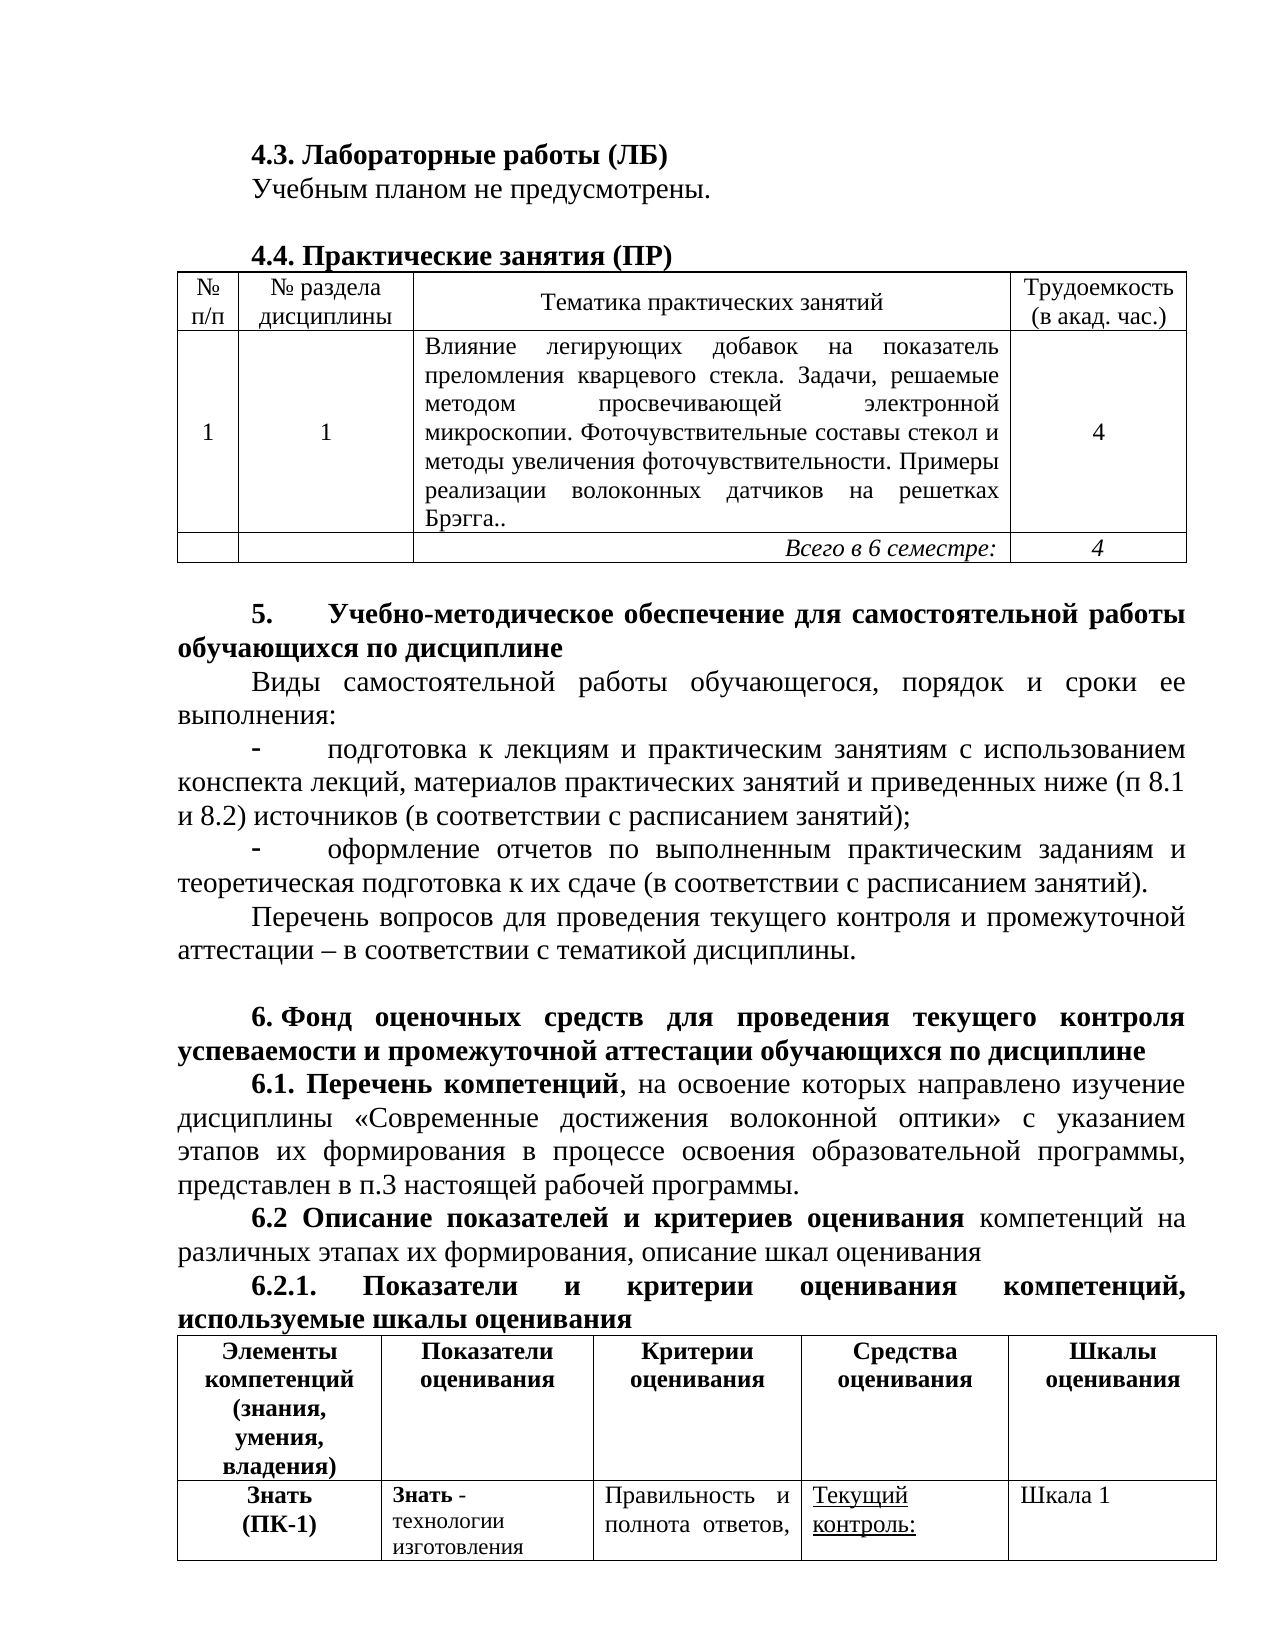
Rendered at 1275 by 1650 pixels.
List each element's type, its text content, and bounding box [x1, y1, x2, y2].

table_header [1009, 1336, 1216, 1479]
text 6.2.1. Показатели и критерии оценивания компетенций, используемые шкалы оценивания [177, 1268, 1186, 1335]
text 6.1. Перечень компетенций, на освоение которых направлено изучение дисциплины «Современные достижения волоконной оптики» с указанием этапов их формирования в процессе освоения образовательной программы, представлен в п.3 настоящей рабочей программы. [177, 1066, 1186, 1201]
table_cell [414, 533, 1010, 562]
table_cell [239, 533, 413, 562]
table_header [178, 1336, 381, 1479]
text 4.4. Практические занятия (ПР) [177, 238, 1186, 271]
text Учебным планом не предусмотрены. [177, 171, 1186, 204]
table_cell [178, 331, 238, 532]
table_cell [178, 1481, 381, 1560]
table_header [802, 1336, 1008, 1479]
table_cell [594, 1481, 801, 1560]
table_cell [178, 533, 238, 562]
subtitle 4.3. Лабораторные работы (ЛБ) [177, 137, 1186, 171]
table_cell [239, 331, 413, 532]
list Фонд оценочных средств для проведения текущего контроля успеваемости и промежуточной аттестации обучающихся по дисциплине [177, 999, 1186, 1066]
text 6.2 Описание показателей и критериев оценивания компетенций на различных этапах их формирования, описание шкал оценивания [177, 1201, 1186, 1268]
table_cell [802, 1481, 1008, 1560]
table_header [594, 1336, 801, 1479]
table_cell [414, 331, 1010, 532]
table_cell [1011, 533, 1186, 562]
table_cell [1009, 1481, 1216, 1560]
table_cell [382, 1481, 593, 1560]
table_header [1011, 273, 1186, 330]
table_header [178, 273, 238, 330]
list оформление отчетов по выполненным практическим заданиям и теоретическая подготовка к их сдаче (в соответствии с расписанием занятий). [177, 832, 1186, 899]
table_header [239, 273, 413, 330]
text Виды самостоятельной работы обучающегося, порядок и сроки ее выполнения: [177, 664, 1186, 731]
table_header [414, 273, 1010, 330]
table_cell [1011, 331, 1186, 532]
list Учебно-методическое обеспечение для самостоятельной работы обучающихся по дисциплине [177, 597, 1186, 664]
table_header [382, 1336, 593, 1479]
text Перечень вопросов для проведения текущего контроля и промежуточной аттестации – в соответствии с тематикой дисциплины. [177, 899, 1186, 966]
list подготовка к лекциям и практическим занятиям с использованием конспекта лекций, материалов практических занятий и приведенных ниже (п 8.1 и 8.2) источников (в соответствии с расписанием занятий); [177, 731, 1186, 832]
